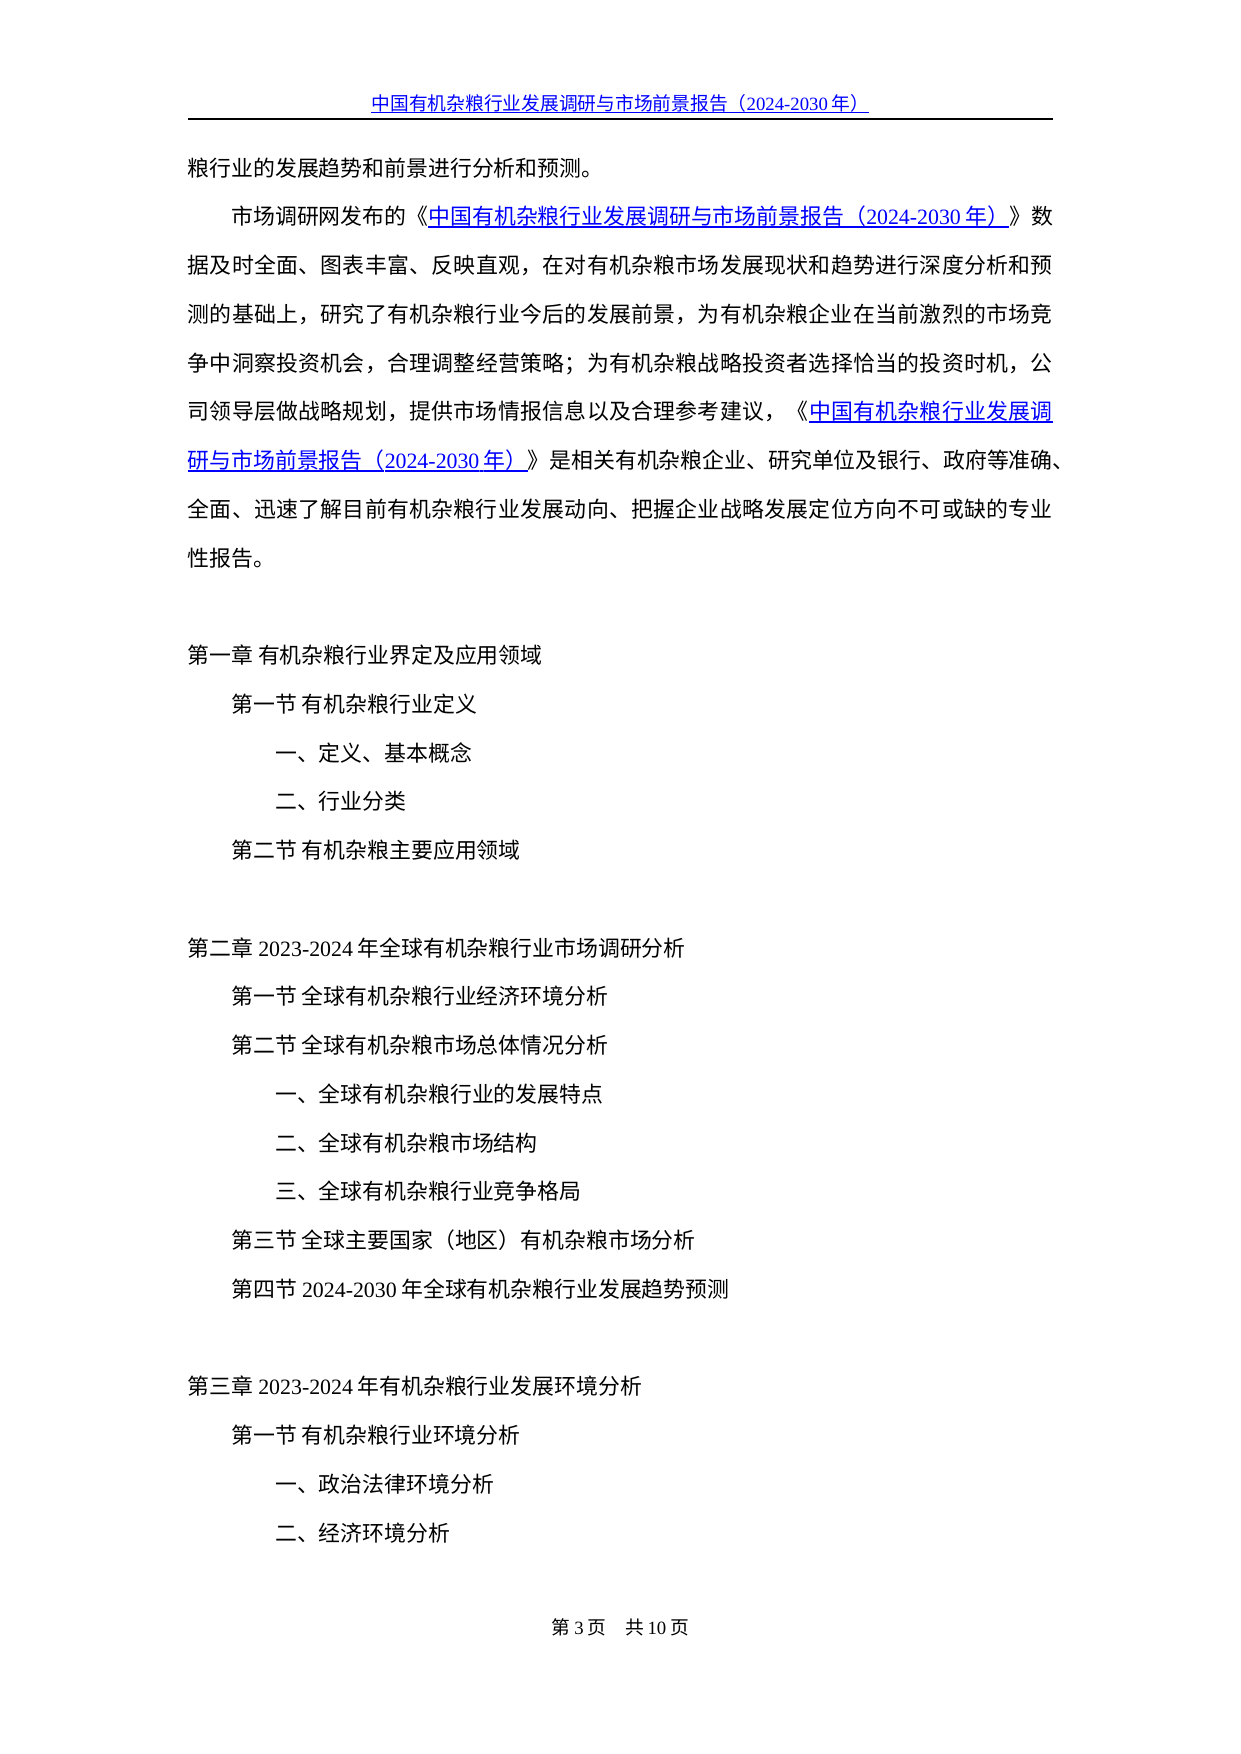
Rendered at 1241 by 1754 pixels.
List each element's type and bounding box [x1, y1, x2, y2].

text [187, 150, 1053, 1548]
